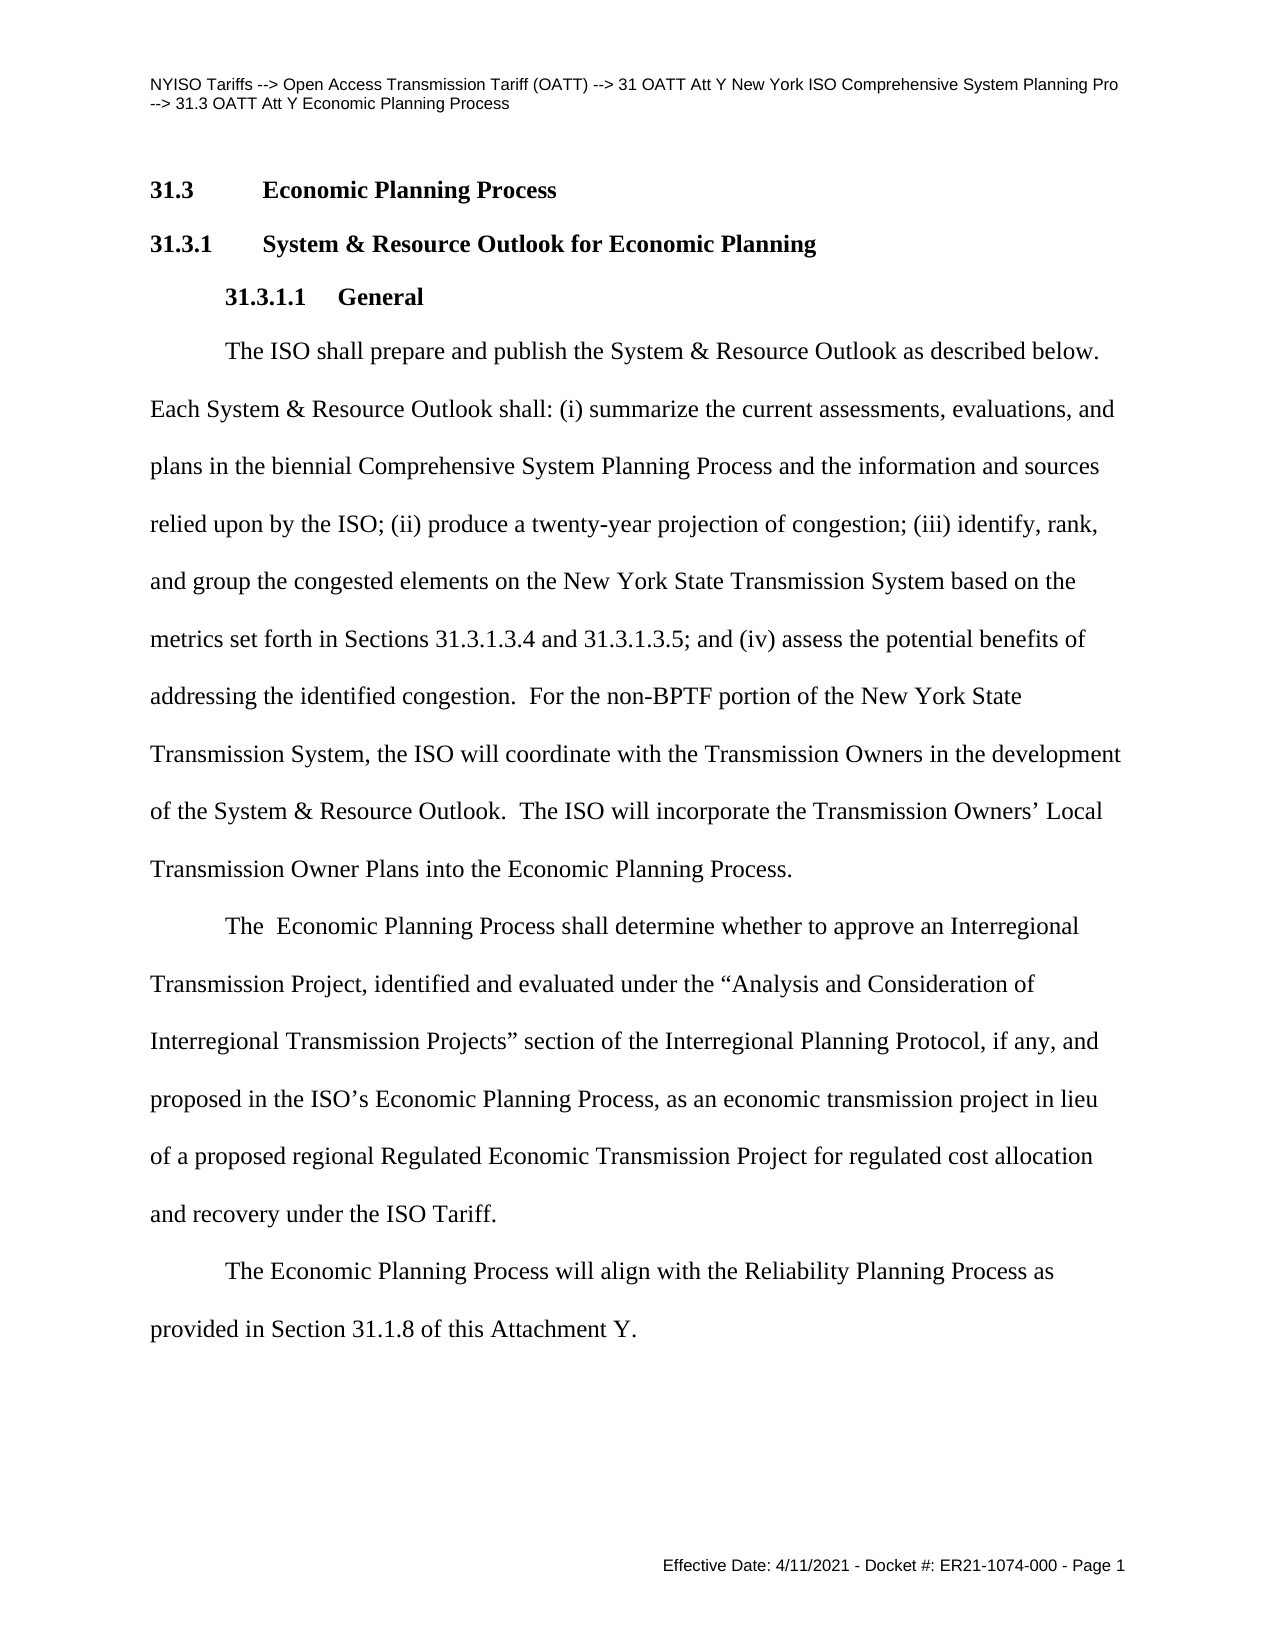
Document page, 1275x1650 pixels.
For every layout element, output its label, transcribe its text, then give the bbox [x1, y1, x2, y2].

text The ISO shall prepare and publish the System & Resource Outlook as described below. Each System & Resource Outlook shall: (i) summarize the current assessments, evaluations, and plans in the biennial Comprehensive System Planning Process and the information and sources relied upon by the ISO; (ii) produce a twenty-year projection of congestion; (iii) identify, rank, and group the congested elements on the New York State Transmission System based on the metrics set forth in Sections 31.3.1.3.4 and 31.3.1.3.5; and (iv) assess the potential benefits of addressing the identified congestion. For the non-BPTF portion of the New York State Transmission System, the ISO will coordinate with the Transmission Owners in the development of the System & Resource Outlook. The ISO will incorporate the Transmission Owners’ Local Transmission Owner Plans into the Economic Planning Process. [150, 336, 1125, 882]
text The Economic Planning Process shall determine whether to approve an Interregional Transmission Project, identified and evaluated under the “Analysis and Consideration of Interregional Transmission Projects” section of the Interregional Planning Protocol, if any, and proposed in the ISO’s Economic Planning Process, as an economic transmission project in lieu of a proposed regional Regulated Economic Transmission Project for regulated cost allocation and recovery under the ISO Tariff. [150, 911, 1125, 1227]
subtitle 31.3 Economic Planning Process [150, 175, 1123, 204]
text The Economic Planning Process will align with the Reliability Planning Process as provided in Section 31.1.8 of this Attachment Y. [150, 1256, 1125, 1342]
subtitle 31.3.1 System & Resource Outlook for Economic Planning [150, 229, 1059, 257]
subtitle 31.3.1.1 General [225, 282, 1125, 311]
